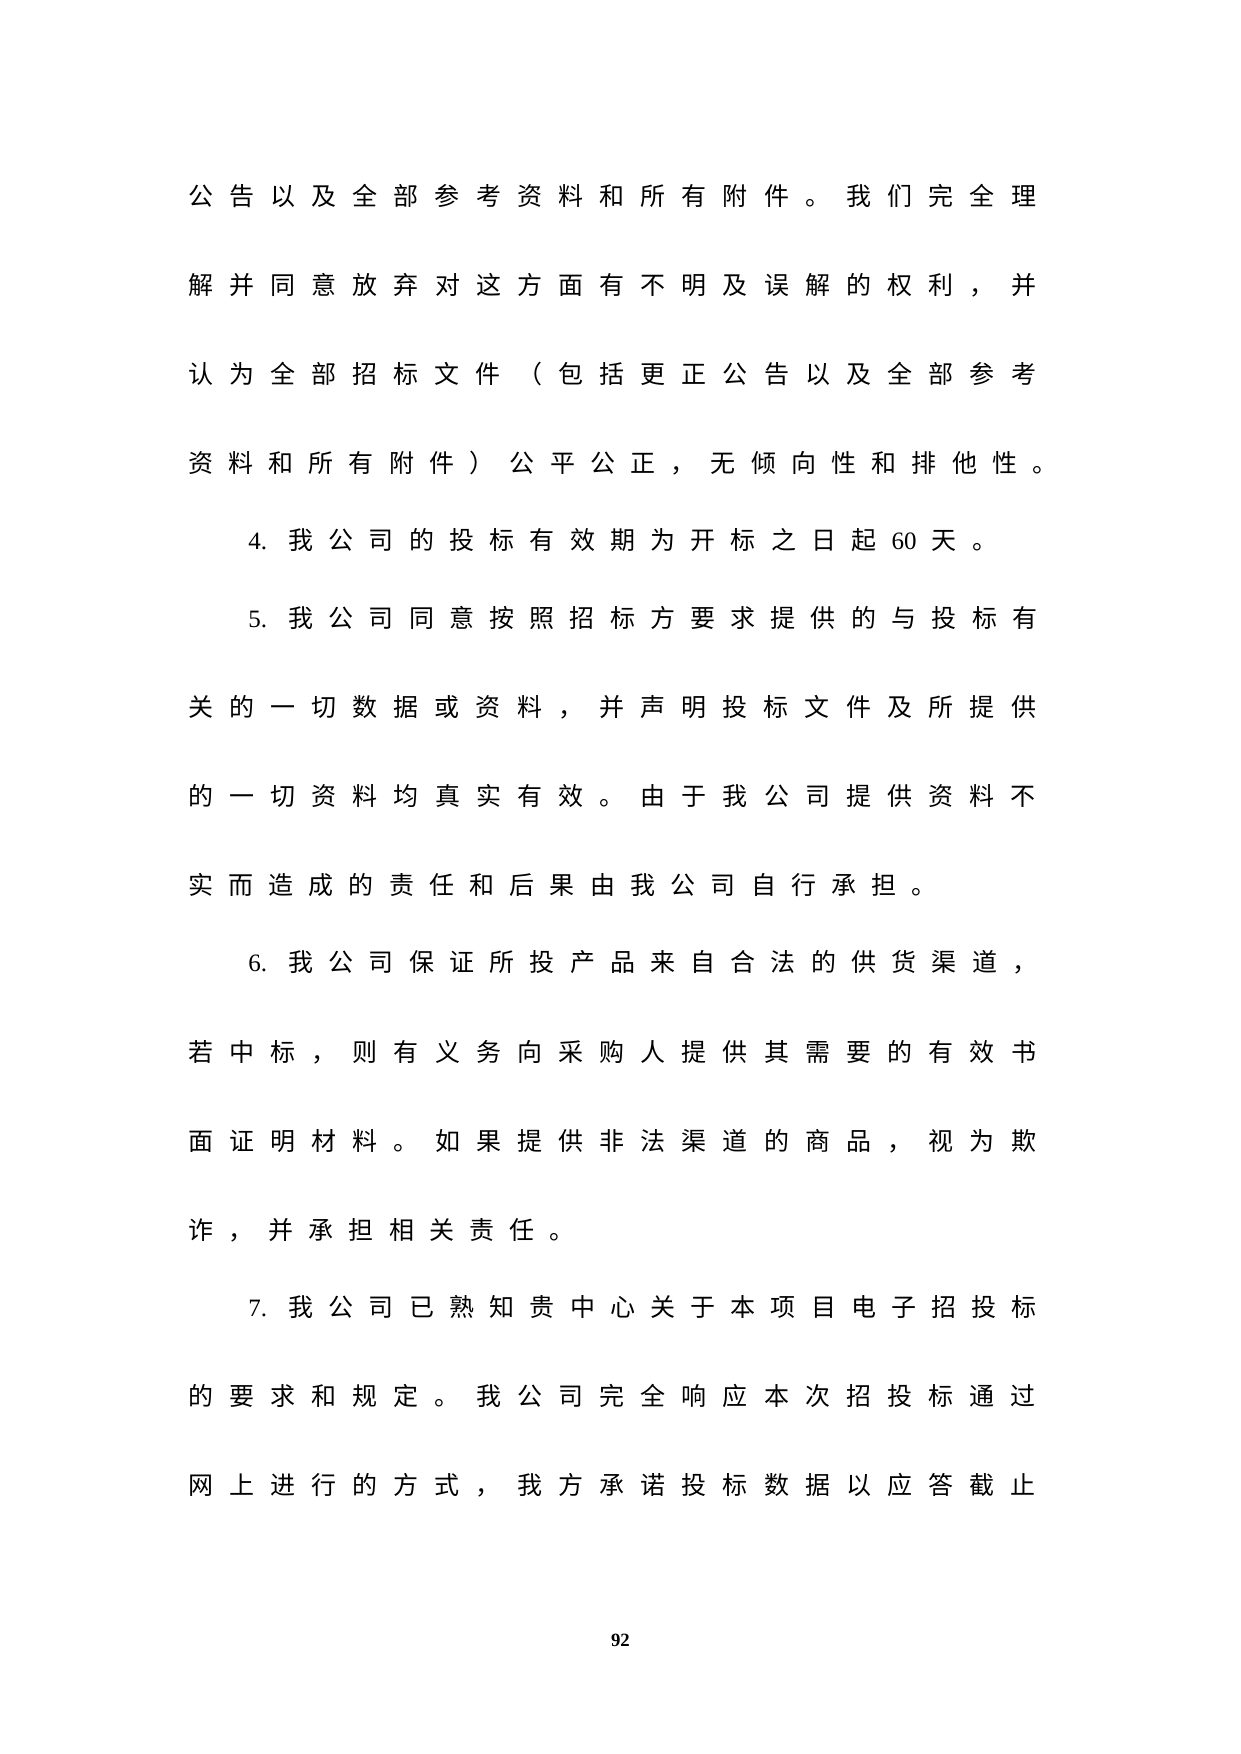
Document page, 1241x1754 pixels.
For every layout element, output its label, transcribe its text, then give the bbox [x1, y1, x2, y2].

text 6. 我公司保证所投产品来自合法的供货渠道，若中标，则有义务向采购人提供其需要的有效书面证明材料。如果提供非法渠道的商品，视为欺诈，并承担相关责任。 [188, 931, 1052, 1258]
text 5. 我公司同意按照招标方要求提供的与投标有关的一切数据或资料，并声明投标文件及所提供的一切资料均真实有效。由于我公司提供资料不实而造成的责任和后果由我公司自行承担。 [188, 587, 1052, 913]
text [188, 164, 1052, 491]
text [188, 1276, 1052, 1513]
text 4. 我公司的投标有效期为开标之日起60天。 [188, 509, 1052, 568]
